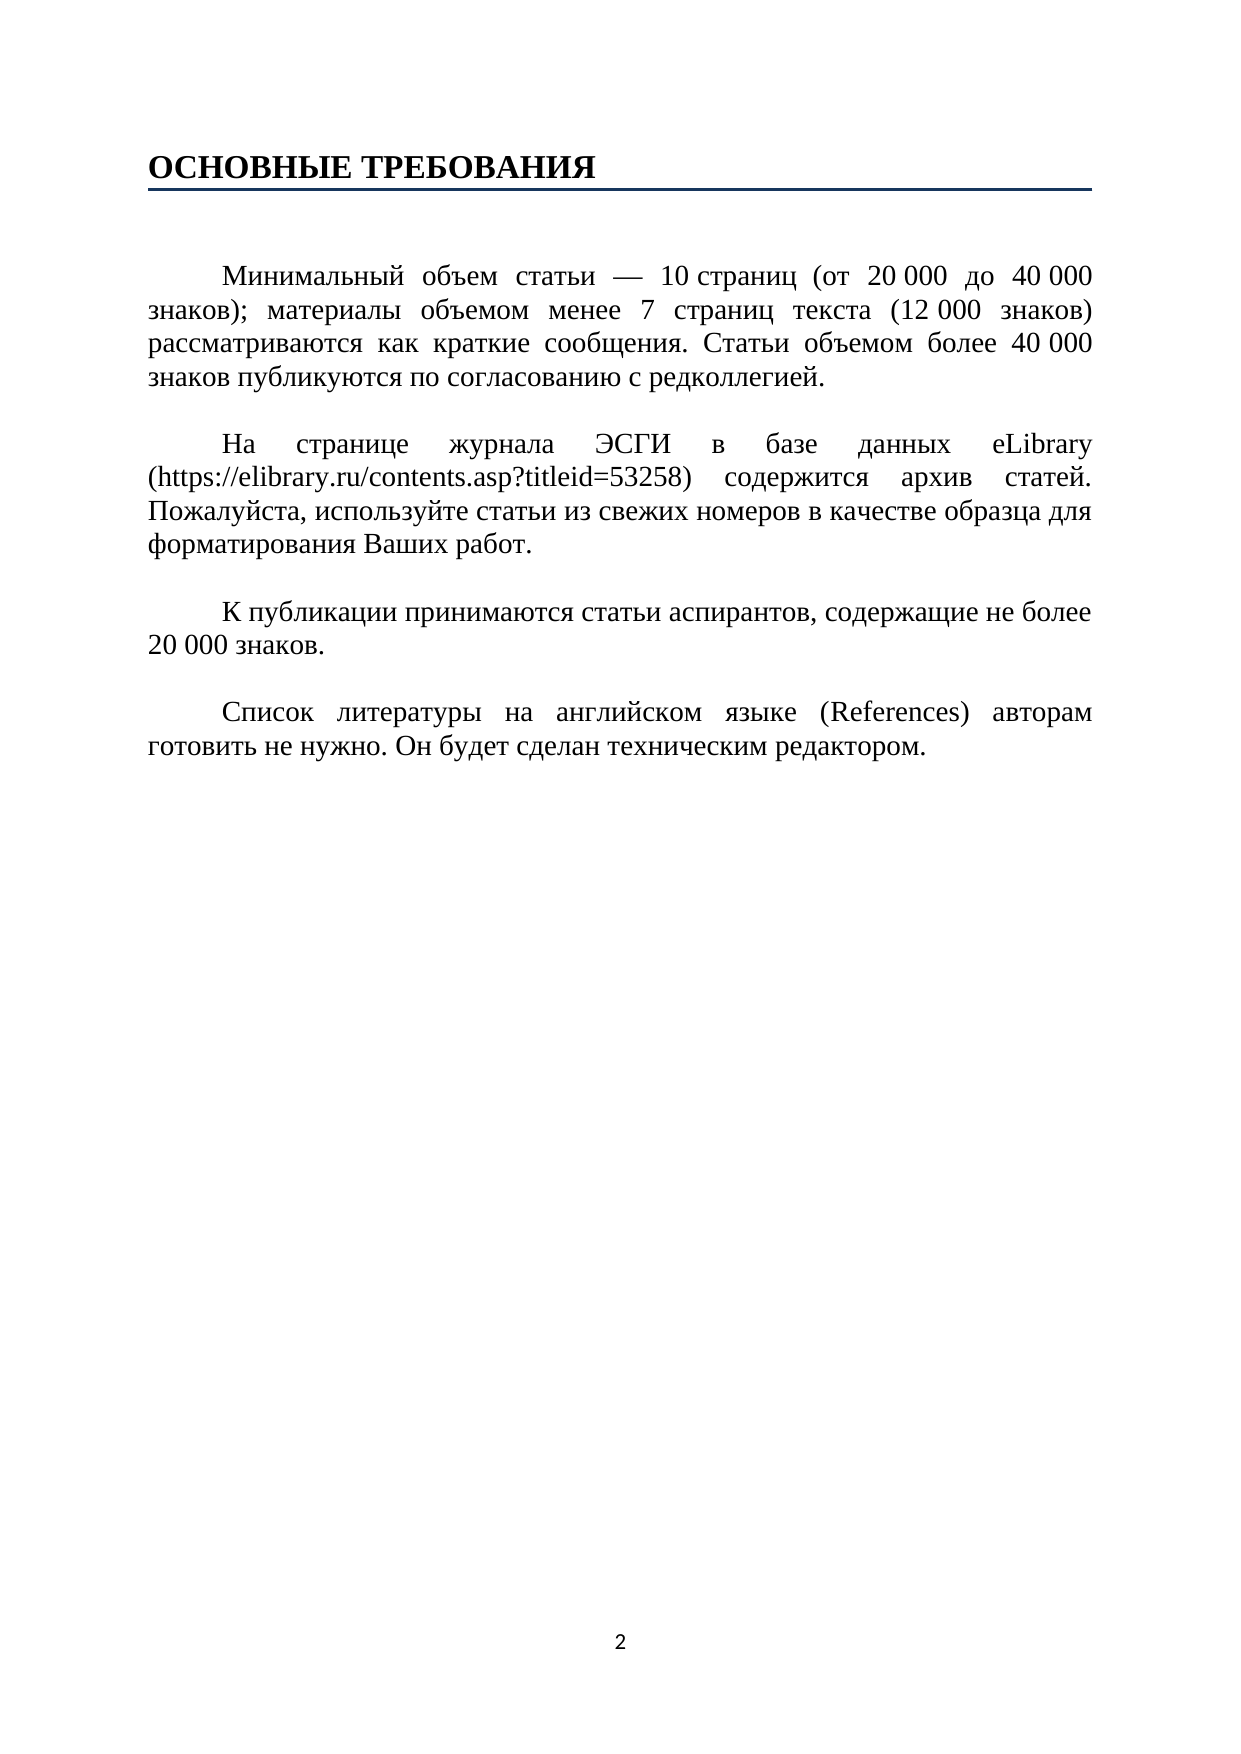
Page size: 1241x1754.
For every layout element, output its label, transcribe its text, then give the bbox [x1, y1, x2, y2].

text На странице журнала ЭСГИ в базе данных eLibrary (https://elibrary.ru/contents.asp?titleid=53258) содержится архив статей. Пожалуйста, используйте статьи из свежих номеров в качестве образца для форматирования Ваших работ. [148, 426, 1092, 560]
text Список литературы на английском языке (References) авторам готовить не нужно. Он будет сделан техническим редактором. [148, 694, 1092, 761]
subtitle ОСНОВНЫЕ ТРЕБОВАНИЯ [148, 148, 1092, 188]
text Минимальный объем статьи — 10 страниц (от 20 000 до 40 000 знаков); материалы объемом менее 7 страниц текста (12 000 знаков) рассматриваются как краткие сообщения. Статьи объемом более 40 000 знаков публикуются по согласованию с редколлегией. [148, 258, 1092, 392]
text К публикации принимаются статьи аспирантов, содержащие не более 20 000 знаков. [148, 594, 1092, 661]
